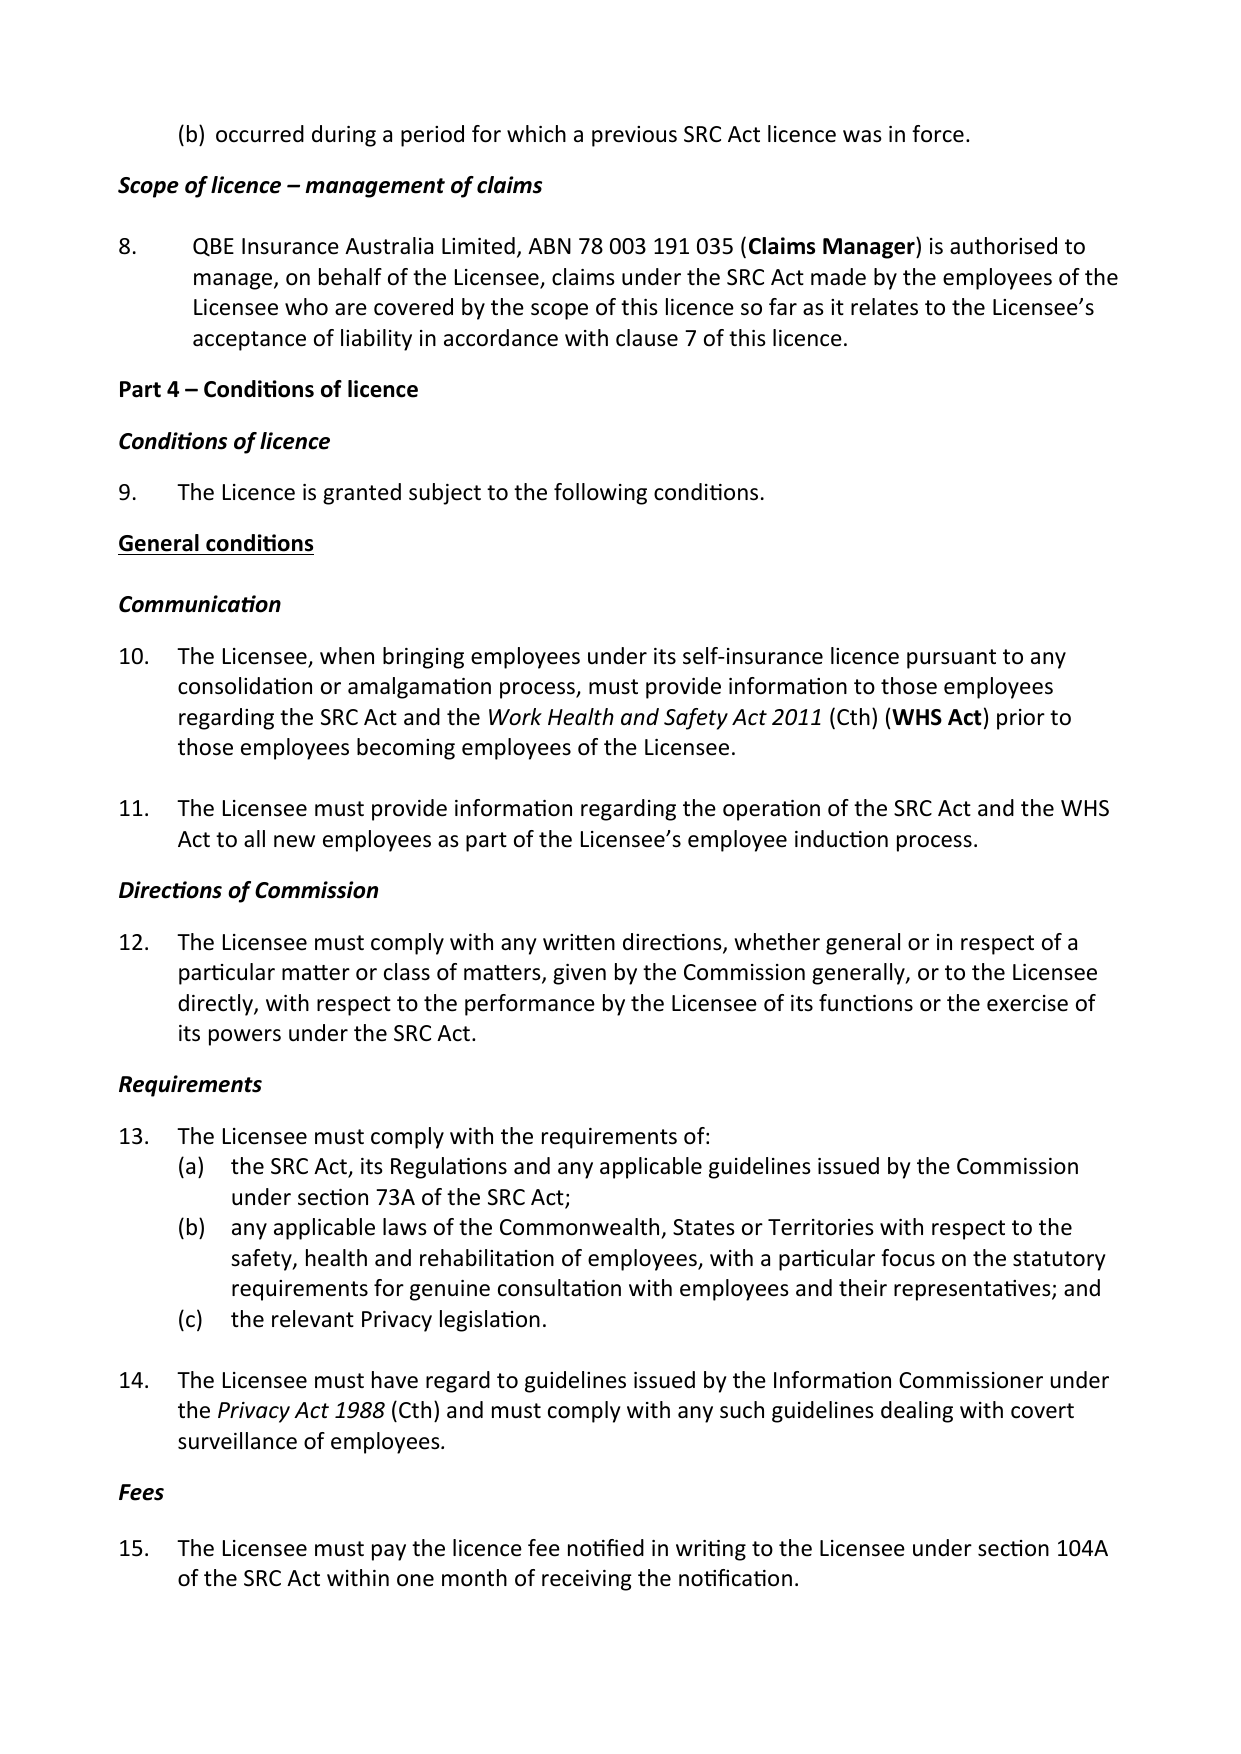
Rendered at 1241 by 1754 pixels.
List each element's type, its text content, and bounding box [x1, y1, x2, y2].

list occurred during a period for which a previous SRC Act licence was in force. [177, 118, 1122, 149]
list The Licensee must have regard to guidelines issued by the Information Commissioner under the Privacy Act 1988 (Cth) and must comply with any such guidelines dealing with covert surveillance of employees. [118, 1364, 1122, 1456]
list The Licensee must pay the licence fee notified in writing to the Licensee under section 104A of the SRC Act within one month of receiving the notification. [118, 1532, 1122, 1593]
list The Licensee, when bringing employees under its self-insurance licence pursuant to any consolidation or amalgamation process, must provide information to those employees regarding the SRC Act and the Work Health and Safety Act 2011 (Cth) (WHS Act) prior to those employees becoming employees of the Licensee. [118, 640, 1122, 762]
text Part 4 – Conditions of licence [118, 373, 1122, 404]
text Communication [118, 588, 1122, 619]
list The Licensee must comply with the requirements of: [118, 1120, 1122, 1151]
list QBE Insurance Australia Limited, ABN 78 003 191 035 (Claims Manager) is authorised to manage, on behalf of the Licensee, claims under the SRC Act made by the employees of the Licensee who are covered by the scope of this licence so far as it relates to the Licensee’s acceptance of liability in accordance with clause 7 of this licence. [118, 231, 1122, 353]
text General conditions [118, 527, 1122, 558]
list The Licensee must provide information regarding the operation of the SRC Act and the WHS Act to all new employees as part of the Licensee’s employee induction process. [118, 792, 1122, 853]
text Requirements [118, 1069, 1122, 1099]
list The Licensee must comply with any written directions, whether general or in respect of a particular matter or class of matters, given by the Commission generally, or to the Licensee directly, with respect to the performance by the Licensee of its functions or the exercise of its powers under the SRC Act. [118, 926, 1122, 1048]
list the SRC Act, its Regulations and any applicable guidelines issued by the Commission under section 73A of the SRC Act; [177, 1151, 1122, 1212]
text Directions of Commission [118, 874, 1122, 905]
text Conditions of licence [118, 425, 1122, 455]
text Fees [118, 1477, 1122, 1507]
list any applicable laws of the Commonwealth, States or Territories with respect to the safety, health and rehabilitation of employees, with a particular focus on the statutory requirements for genuine consultation with employees and their representatives; and [177, 1212, 1122, 1303]
text Scope of licence – management of claims [118, 169, 1122, 200]
list the relevant Privacy legislation. [177, 1303, 1122, 1334]
list The Licence is granted subject to the following conditions. [118, 476, 1122, 507]
